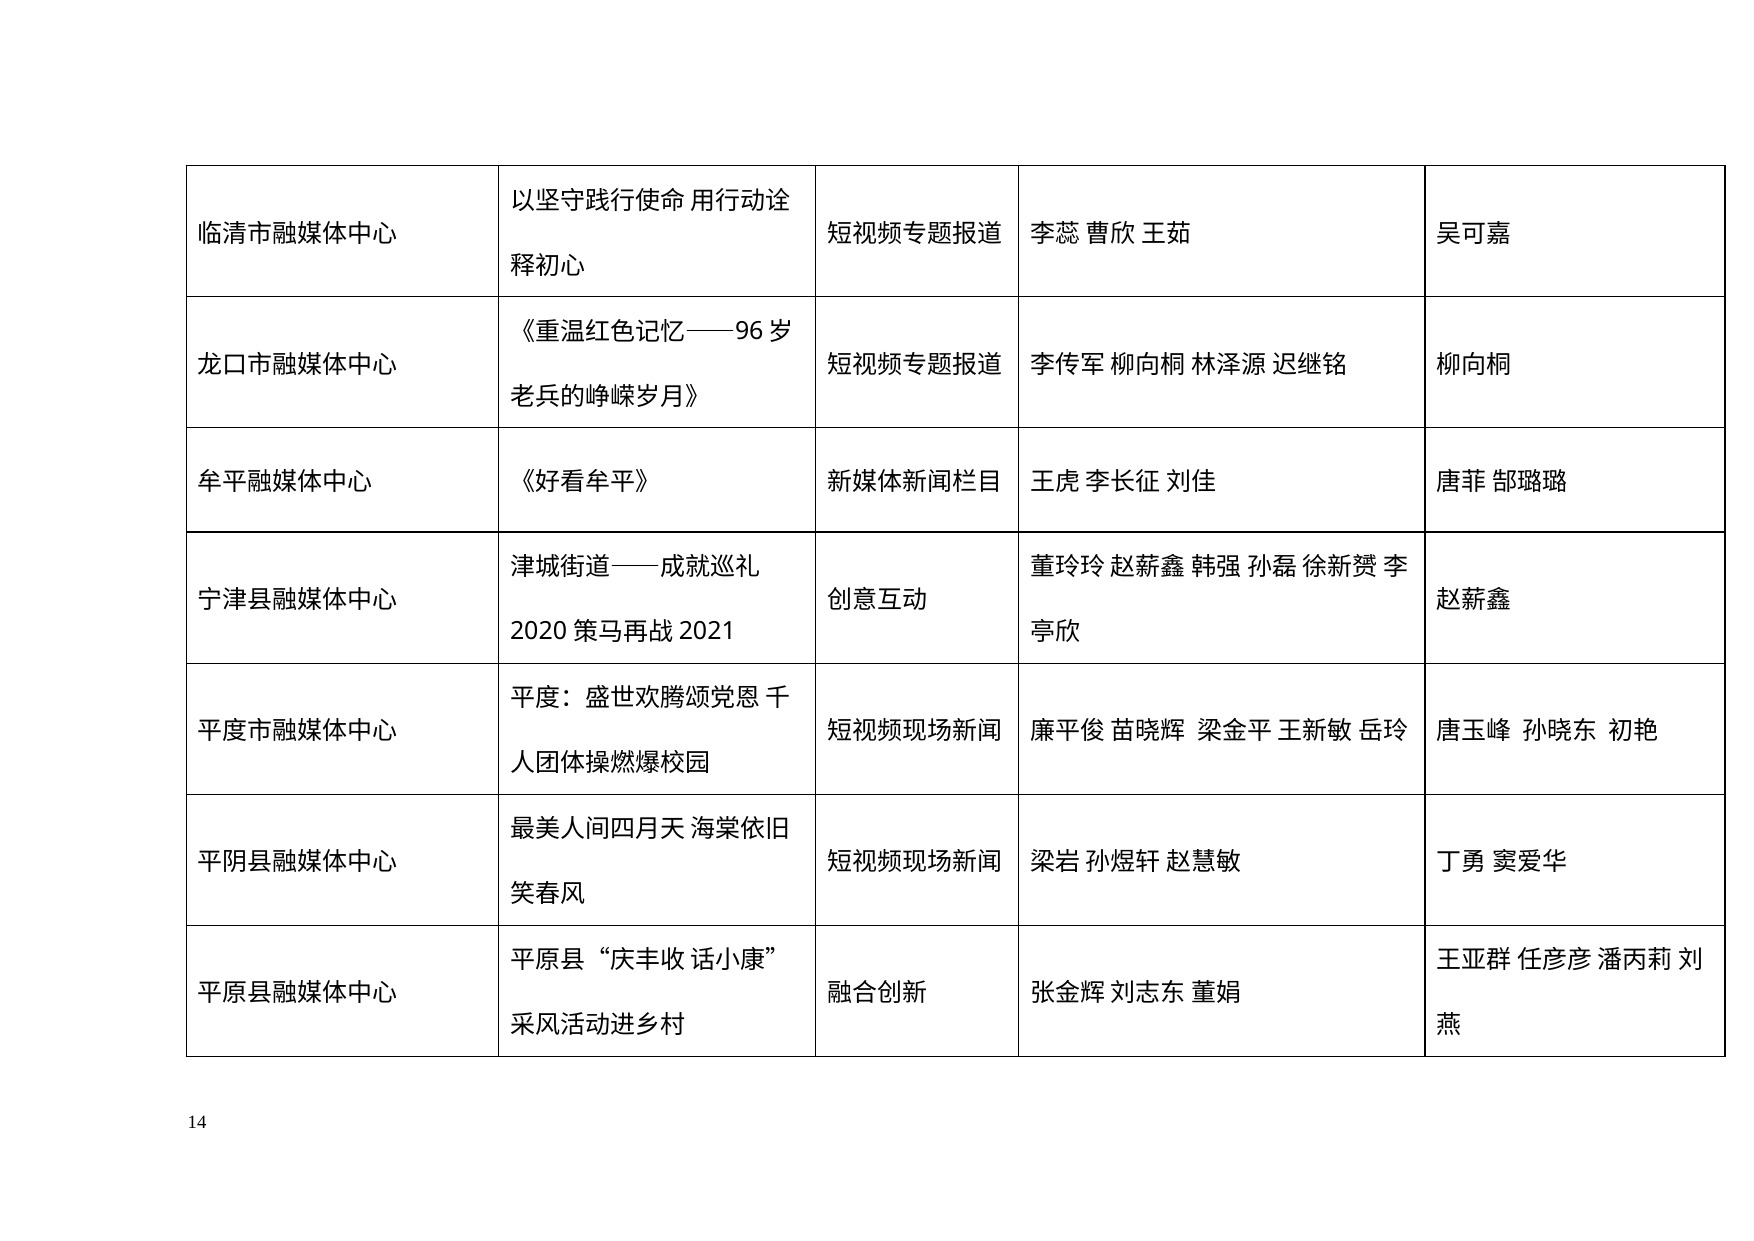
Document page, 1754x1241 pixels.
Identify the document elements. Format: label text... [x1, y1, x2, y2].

table_cell 梁岩 孙煜轩 赵慧敏 [1019, 795, 1424, 924]
table_cell 丁勇 窦爱华 [1426, 795, 1724, 924]
table_cell 短视频现场新闻 [816, 664, 1018, 793]
table_cell 新媒体新闻栏目 [816, 428, 1018, 531]
table_cell 津城街道——成就巡礼2020 策马再战2021 [499, 533, 815, 662]
table_cell 平原县融媒体中心 [187, 926, 498, 1056]
table_cell 廉平俊 苗晓辉 梁金平 王新敏 岳玲 [1019, 664, 1424, 793]
table_cell 张金辉 刘志东 董娟 [1019, 926, 1424, 1056]
table_cell 最美人间四月天 海棠依旧笑春风 [499, 795, 815, 924]
table_cell 平度市融媒体中心 [187, 664, 498, 793]
table_cell 创意互动 [816, 533, 1018, 662]
table_cell 李传军 柳向桐 林泽源 迟继铭 [1019, 297, 1424, 427]
table_cell 牟平融媒体中心 [187, 428, 498, 531]
table_cell 短视频专题报道 [816, 166, 1018, 296]
table_cell 王亚群 任彦彦 潘丙莉 刘燕 [1426, 926, 1724, 1056]
table_cell 宁津县融媒体中心 [187, 533, 498, 662]
table_cell 董玲玲 赵薪鑫 韩强 孙磊 徐新赟 李亭欣 [1019, 533, 1424, 662]
table_cell 以坚守践行使命 用行动诠释初心 [499, 166, 815, 296]
table_cell 平阴县融媒体中心 [187, 795, 498, 924]
table_cell 《重温红色记忆——96岁老兵的峥嵘岁月》 [499, 297, 815, 427]
table_cell 短视频专题报道 [816, 297, 1018, 427]
table_cell 平原县“庆丰收 话小康”采风活动进乡村 [499, 926, 815, 1056]
table_cell 柳向桐 [1426, 297, 1724, 427]
table_cell 龙口市融媒体中心 [187, 297, 498, 427]
table_cell 唐菲 郜璐璐 [1426, 428, 1724, 531]
table_cell 平度：盛世欢腾颂党恩 千人团体操燃爆校园 [499, 664, 815, 793]
table_cell 临清市融媒体中心 [187, 166, 498, 296]
table_cell 李蕊 曹欣 王茹 [1019, 166, 1424, 296]
table_cell 短视频现场新闻 [816, 795, 1018, 924]
table_cell 《好看牟平》 [499, 428, 815, 531]
table_cell 吴可嘉 [1426, 166, 1724, 296]
table_cell 赵薪鑫 [1426, 533, 1724, 662]
table_cell 融合创新 [816, 926, 1018, 1056]
table_cell 王虎 李长征 刘佳 [1019, 428, 1424, 531]
table_cell 唐玉峰 孙晓东 初艳 [1426, 664, 1724, 793]
